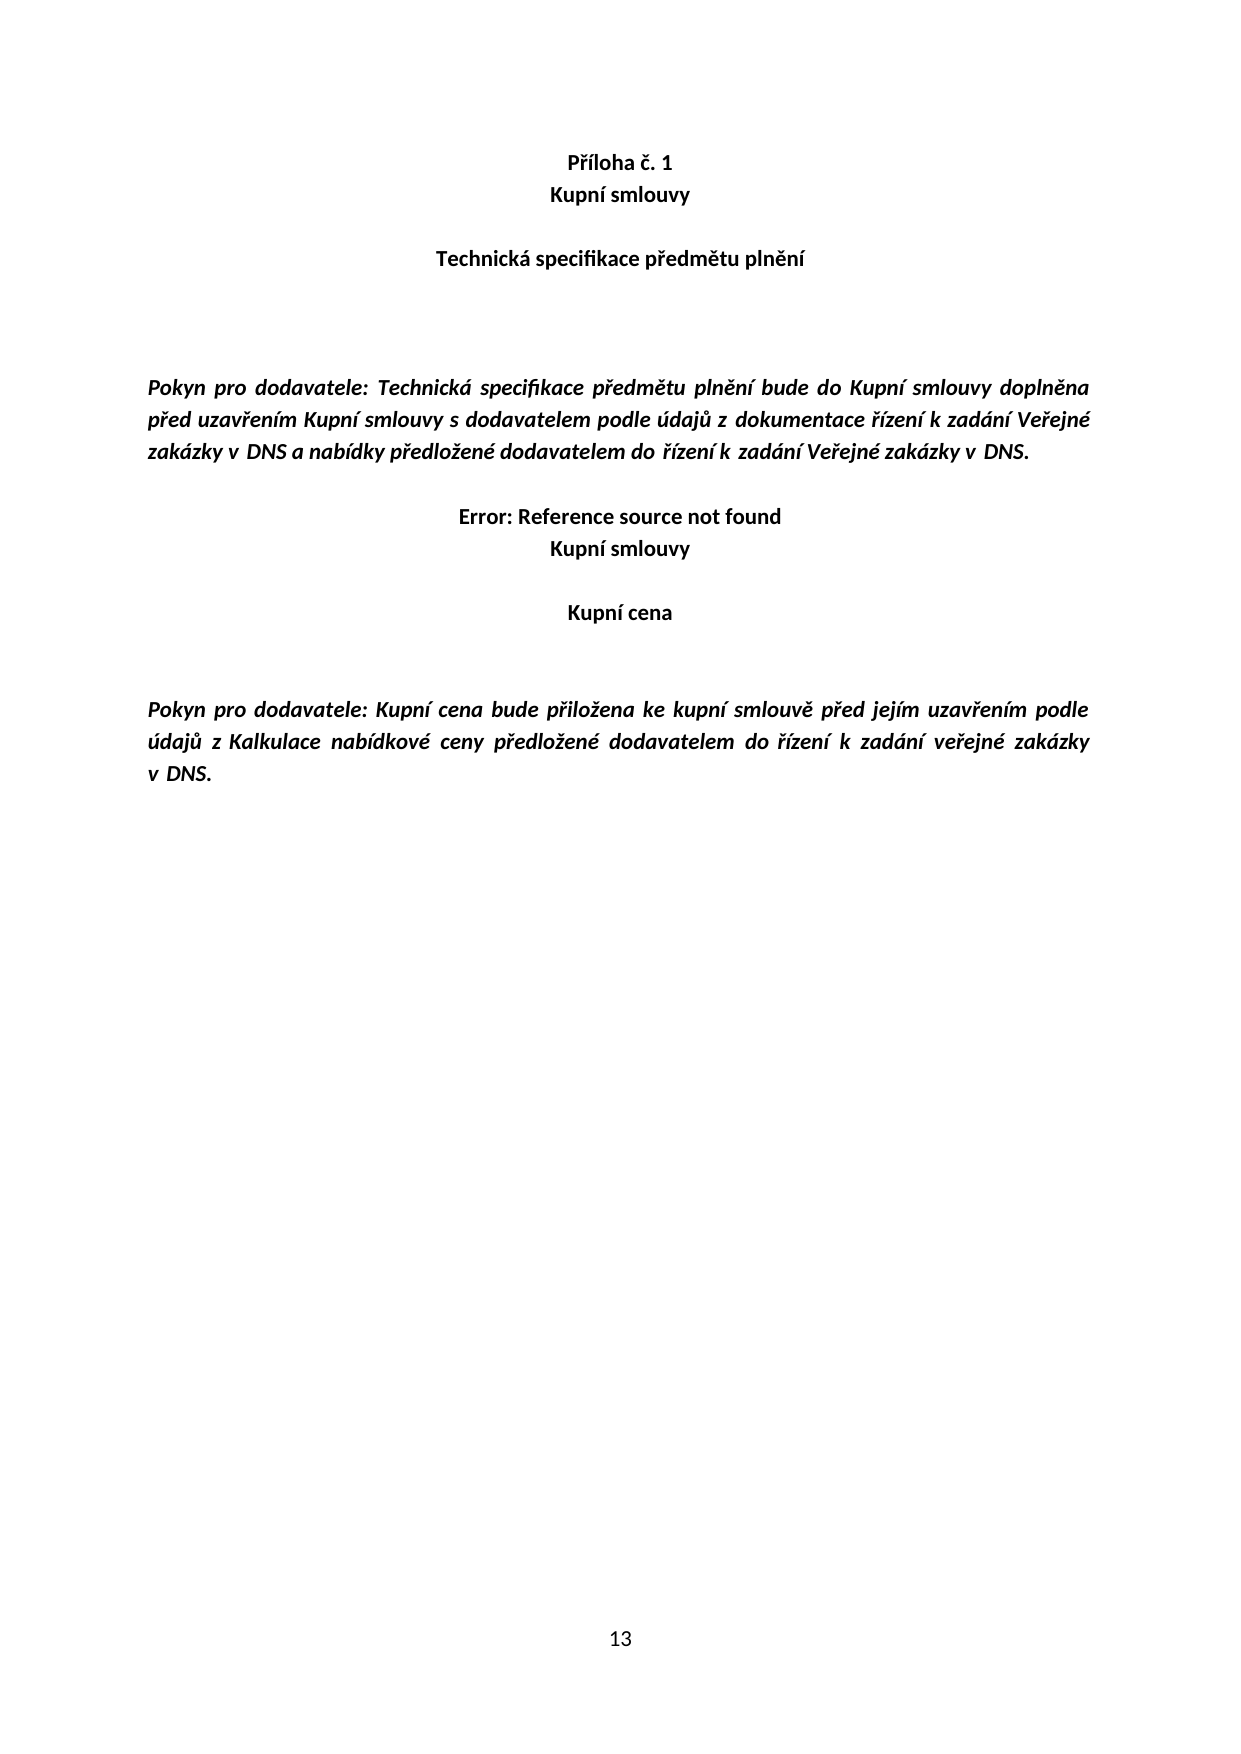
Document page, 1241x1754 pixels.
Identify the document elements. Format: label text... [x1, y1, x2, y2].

text Kupní smlouvy [148, 180, 1092, 208]
text Kupní smlouvy [148, 534, 1092, 562]
text Příloha č. 1 [148, 148, 1092, 176]
text Kupní cena [148, 598, 1092, 626]
text Pokyn pro dodavatele: Kupní cena bude přiložena ke kupní smlouvě před jejím uzavřením podle údajů z Kalkulace nabídkové ceny předložené dodavatelem do řízení k zadání veřejné zakázky v DNS. [148, 695, 1092, 787]
text Pokyn pro dodavatele: Technická specifikace předmětu plnění bude do Kupní smlouvy doplněna před uzavřením Kupní smlouvy s dodavatelem podle údajů z dokumentace řízení k zadání Veřejné zakázky v DNS a nabídky předložené dodavatelem do řízení k zadání Veřejné zakázky v DNS. [148, 373, 1092, 465]
text Technická specifikace předmětu plnění [148, 244, 1092, 272]
